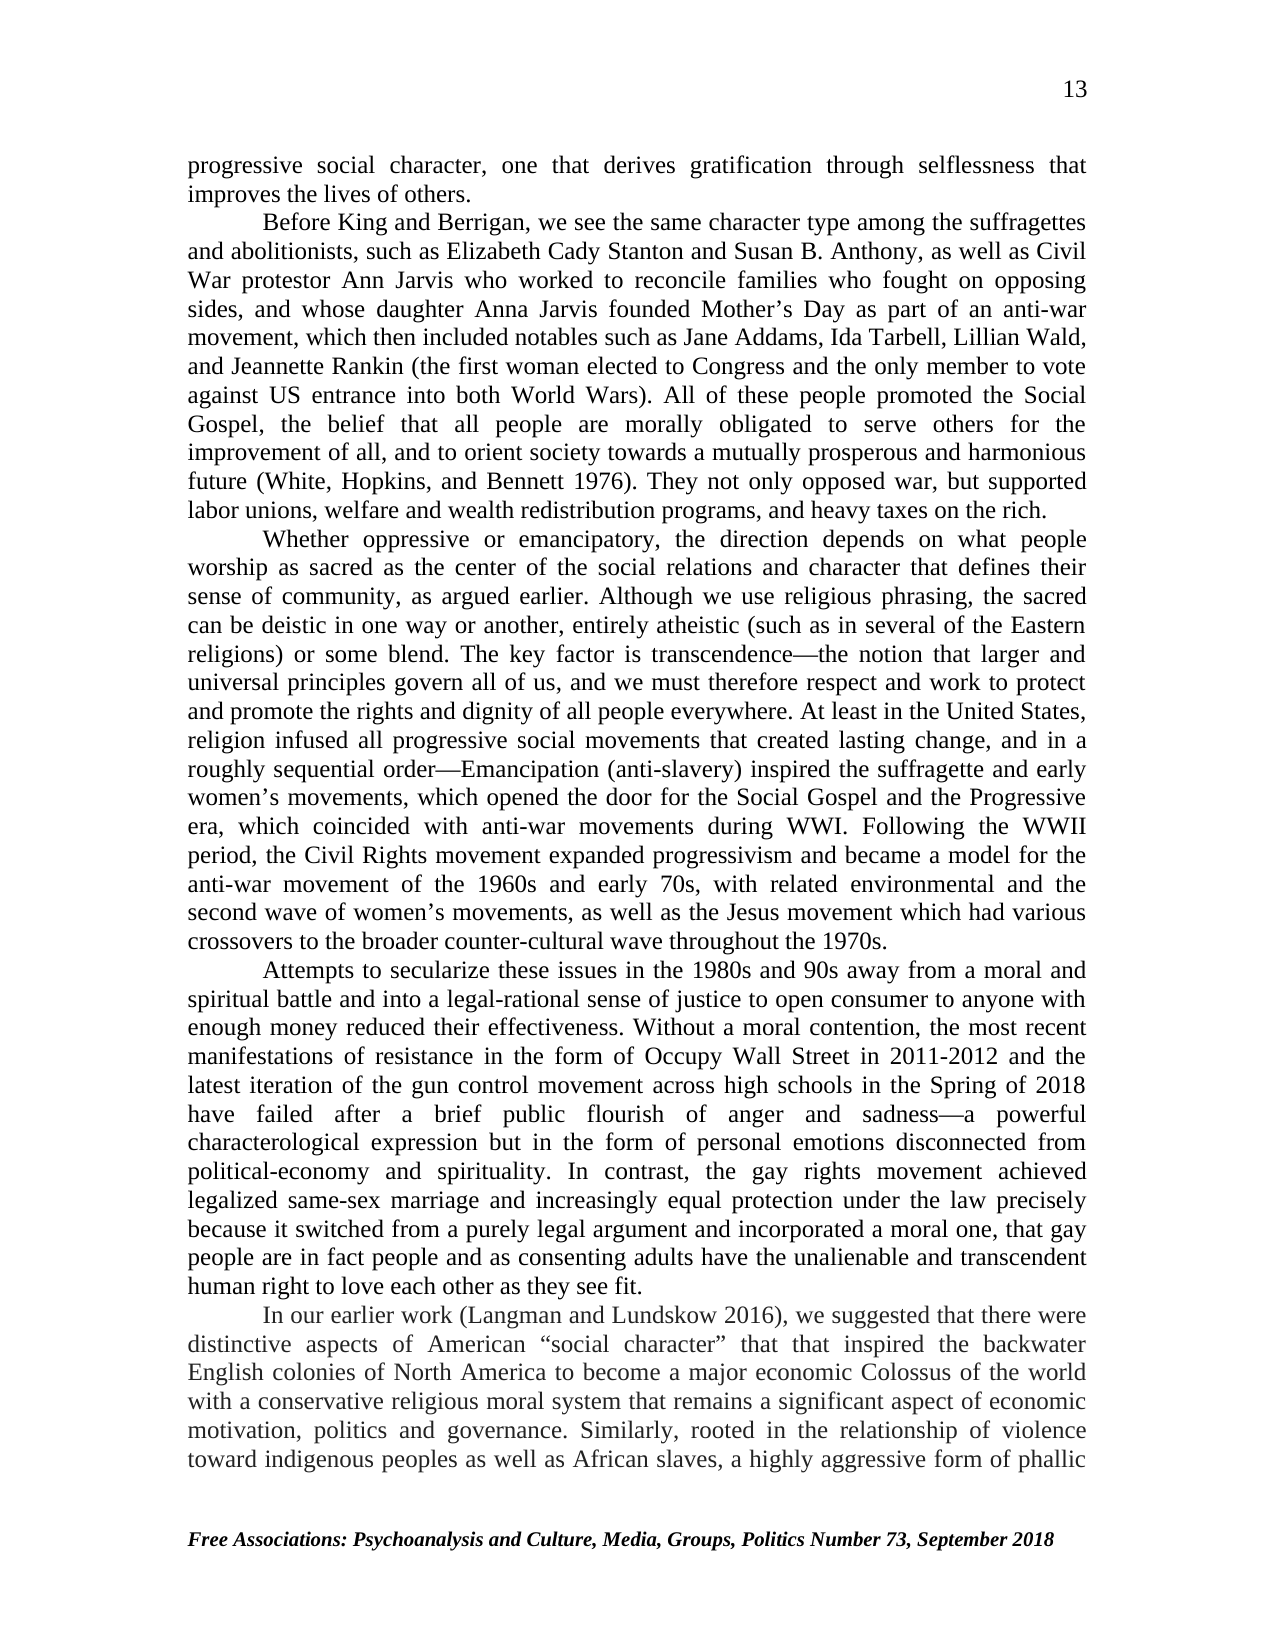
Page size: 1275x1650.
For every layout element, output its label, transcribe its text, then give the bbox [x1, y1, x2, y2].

text Before King and Berrigan, we see the same character type among the suffragettes and abolitionists, such as Elizabeth Cady Stanton and Susan B. Anthony, as well as Civil War protestor Ann Jarvis who worked to reconcile families who fought on opposing sides, and whose daughter Anna Jarvis founded Mother’s Day as part of an anti-war movement, which then included notables such as Jane Addams, Ida Tarbell, Lillian Wald, and Jeannette Rankin (the first woman elected to Congress and the only member to vote against US entrance into both World Wars). All of these people promoted the Social Gospel, the belief that all people are morally obligated to serve others for the improvement of all, and to orient society towards a mutually prosperous and harmonious future (White, Hopkins, and Bennett 1976). They not only opposed war, but supported labor unions, welfare and wealth redistribution programs, and heavy taxes on the rich. [187, 207, 1087, 524]
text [187, 1300, 1087, 1472]
text Attempts to secularize these issues in the 1980s and 90s away from a moral and spiritual battle and into a legal-rational sense of justice to open consumer to anyone with enough money reduced their effectiveness. Without a moral contention, the most recent manifestations of resistance in the form of Occupy Wall Street in 2011-2012 and the latest iteration of the gun control movement across high schools in the Spring of 2018 have failed after a brief public flourish of anger and sadness—a powerful characterological expression but in the form of personal emotions disconnected from political-economy and spirituality. In contrast, the gay rights movement achieved legalized same-sex marriage and increasingly equal protection under the law precisely because it switched from a purely legal argument and incorporated a moral one, that gay people are in fact people and as consenting adults have the unalienable and transcendent human right to love each other as they see fit. [187, 955, 1087, 1300]
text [187, 150, 1087, 207]
text Whether oppressive or emancipatory, the direction depends on what people worship as sacred as the center of the social relations and character that defines their sense of community, as argued earlier. Although we use religious phrasing, the sacred can be deistic in one way or another, entirely atheistic (such as in several of the Eastern religions) or some blend. The key factor is transcendence—the notion that larger and universal principles govern all of us, and we must therefore respect and work to protect and promote the rights and dignity of all people everywhere. At least in the United States, religion infused all progressive social movements that created lasting change, and in a roughly sequential order—Emancipation (anti-slavery) inspired the suffragette and early women’s movements, which opened the door for the Social Gospel and the Progressive era, which coincided with anti-war movements during WWI. Following the WWII period, the Civil Rights movement expanded progressivism and became a model for the anti-war movement of the 1960s and early 70s, with related environmental and the second wave of women’s movements, as well as the Jesus movement which had various crossovers to the broader counter-cultural wave throughout the 1970s. [187, 524, 1087, 955]
